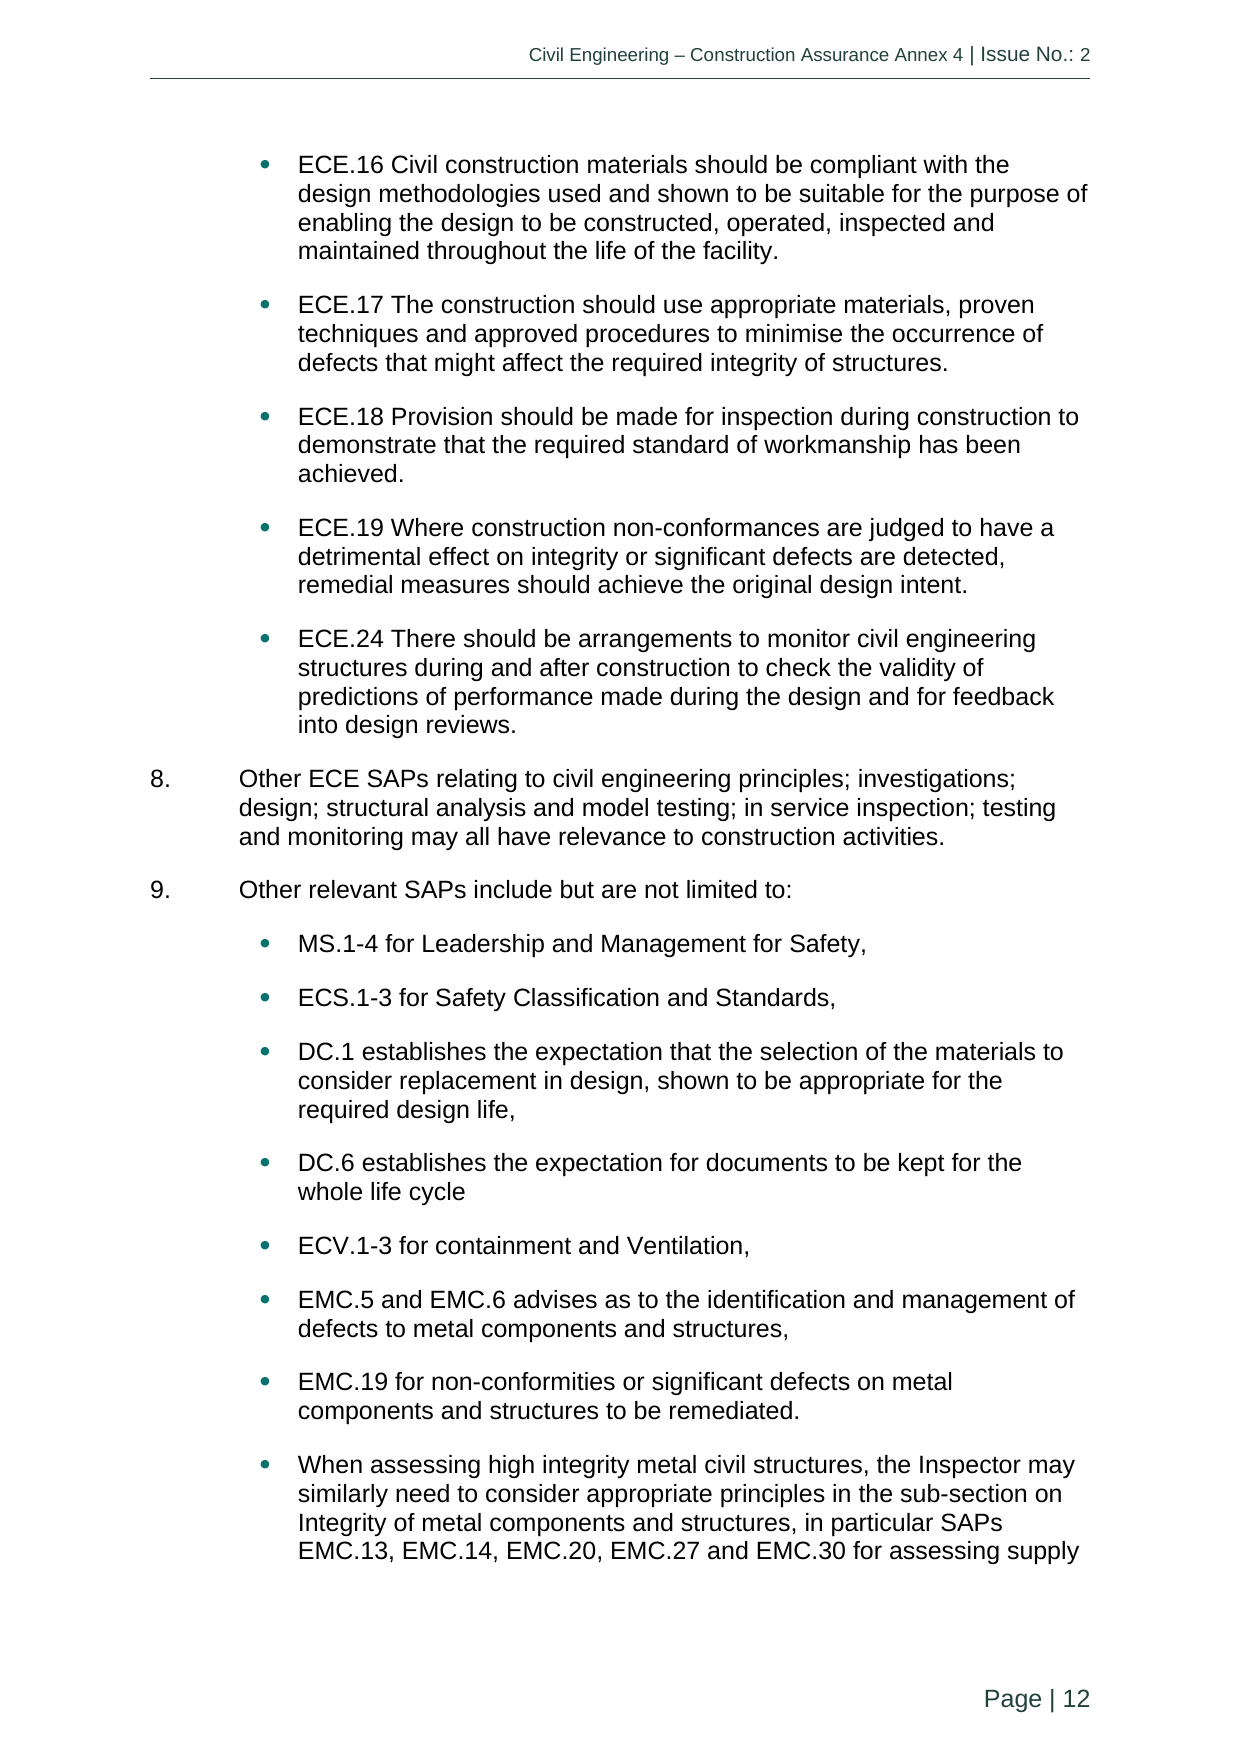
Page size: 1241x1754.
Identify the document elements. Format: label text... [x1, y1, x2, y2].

list EMC.5 and EMC.6 advises as to the identification and management of defects to metal components and structures, [261, 1285, 1090, 1342]
text Other relevant SAPs include but are not limited to: [150, 876, 1090, 904]
list EMC.19 for non-conformities or significant defects on metal components and structures to be remediated. [261, 1367, 1090, 1425]
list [261, 1450, 1090, 1565]
list ECS.1-3 for Safety Classification and Standards, [261, 983, 1090, 1012]
text Other ECE SAPs relating to civil engineering principles; investigations; design; structural analysis and model testing; in service inspection; testing and monitoring may all have relevance to construction activities. [150, 764, 1090, 851]
list ECV.1-3 for containment and Ventilation, [261, 1231, 1090, 1260]
list ECE.18 Provision should be made for inspection during construction to demonstrate that the required standard of workmanship has been achieved. [261, 401, 1090, 488]
list MS.1-4 for Leadership and Management for Safety, [261, 929, 1090, 958]
list ECE.16 Civil construction materials should be compliant with the design methodologies used and shown to be suitable for the purpose of enabling the design to be constructed, operated, inspected and maintained throughout the life of the facility. [261, 150, 1090, 265]
list ECE.19 Where construction non-conformances are judged to have a detrimental effect on integrity or significant defects are detected, remedial measures should achieve the original design intent. [261, 513, 1090, 599]
list ECE.24 There should be arrangements to monitor civil engineering structures during and after construction to check the validity of predictions of performance made during the design and for feedback into design reviews. [261, 624, 1090, 739]
list ECE.17 The construction should use appropriate materials, proven techniques and approved procedures to minimise the occurrence of defects that might affect the required integrity of structures. [261, 290, 1090, 376]
list DC.1 establishes the expectation that the selection of the materials to consider replacement in design, shown to be appropriate for the required design life, [261, 1037, 1090, 1123]
list DC.6 establishes the expectation for documents to be kept for the whole life cycle [261, 1148, 1090, 1206]
